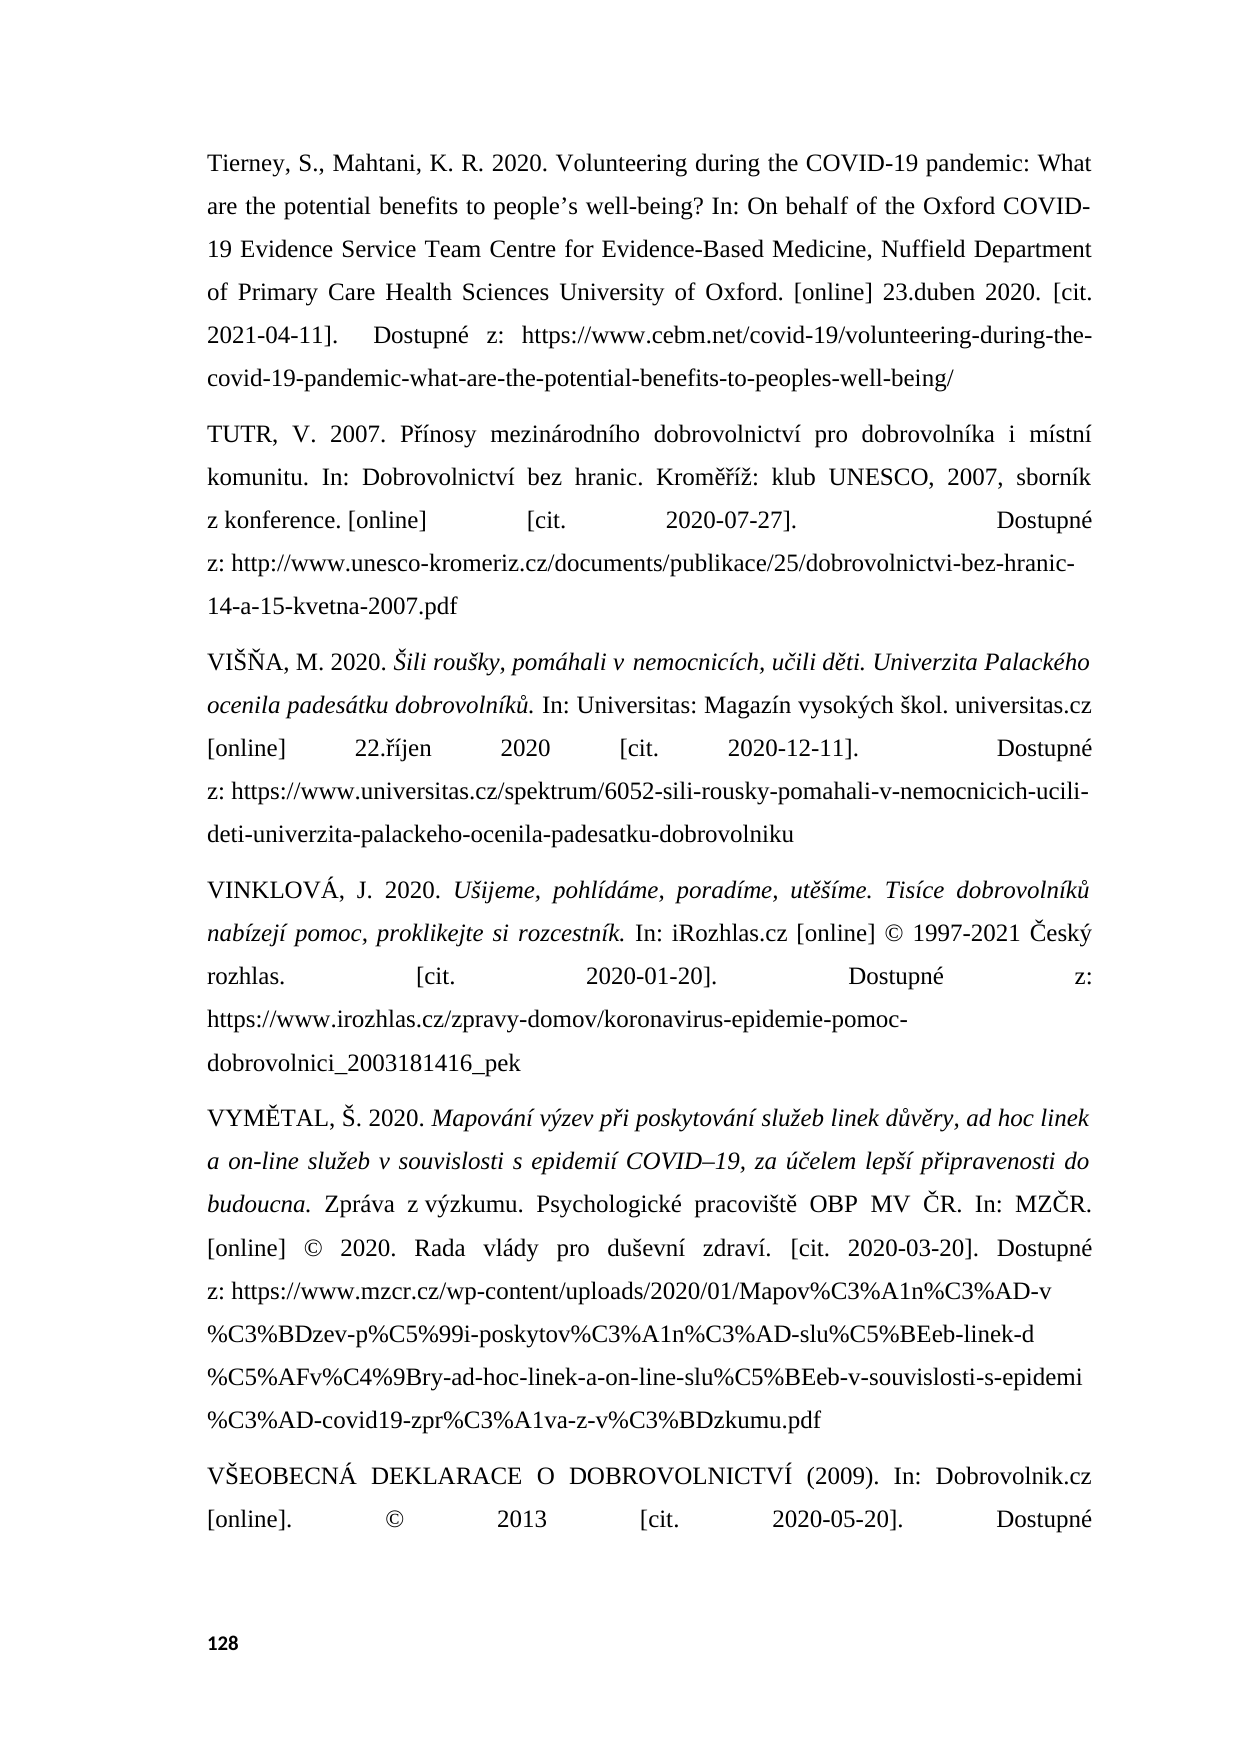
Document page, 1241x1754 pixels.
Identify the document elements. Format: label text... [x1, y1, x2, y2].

text VINKLOVÁ, J. 2020. Ušijeme, pohlídáme, poradíme, utěšíme. Tisíce dobrovolníků nabízejí pomoc, proklikejte si rozcestník. In: iRozhlas.cz [online] © 1997-2021 Český rozhlas. [cit. 2020-01-20]. Dostupné z: https://www.irozhlas.cz/zpravy-domov/koronavirus-epidemie-pomoc-dobrovolnici_2003181416_pek [207, 875, 1092, 1076]
text TUTR, V. 2007. Přínosy mezinárodního dobrovolnictví pro dobrovolníka i místní komunitu. In: Dobrovolnictví bez hranic. Kroměříž: klub UNESCO, 2007, sborník z konference. [online] [cit. 2020-07-27]. Dostupné z: http://www.unesco-kromeriz.cz/documents/publikace/25/dobrovolnictvi-bez-hranic-14-a-15-kvetna-2007.pdf [207, 419, 1092, 620]
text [207, 1461, 1092, 1533]
text VYMĚTAL, Š. 2020. Mapování výzev při poskytování služeb linek důvěry, ad hoc linek a on-line služeb v souvislosti s epidemií COVID–19, za účelem lepší připravenosti do budoucna. Zpráva z výzkumu. Psychologické pracoviště OBP MV ČR. In: MZČR. [online] © 2020. Rada vlády pro duševní zdraví. [cit. 2020-03-20]. Dostupné z: https://www.mzcr.cz/wp-content/uploads/2020/01/Mapov%C3%A1n%C3%AD-v%C3%BDzev-p%C5%99i-poskytov%C3%A1n%C3%AD-slu%C5%BEeb-linek-d%C5%AFv%C4%9Bry-ad-hoc-linek-a-on-line-slu%C5%BEeb-v-souvislosti-s-epidemi%C3%AD-covid19-zpr%C3%A1va-z-v%C3%BDzkumu.pdf [207, 1103, 1092, 1434]
text Tierney, S., Mahtani, K. R. 2020. Volunteering during the COVID-19 pandemic: What are the potential benefits to people’s well-being? In: On behalf of the Oxford COVID-19 Evidence Service Team Centre for Evidence-Based Medicine, Nuffield Department of Primary Care Health Sciences University of Oxford. [online] 23.duben 2020. [cit. 2021-04-11]. Dostupné z: https://www.cebm.net/covid-19/volunteering-during-the-covid-19-pandemic-what-are-the-potential-benefits-to-peoples-well-being/ [207, 148, 1092, 392]
text VIŠŇA, M. 2020. Šili roušky, pomáhali v nemocnicích, učili děti. Univerzita Palackého ocenila padesátku dobrovolníků. In: Universitas: Magazín vysokých škol. universitas.cz [online] 22.říjen 2020 [cit. 2020-12-11]. Dostupné z: https://www.universitas.cz/spektrum/6052-sili-rousky-pomahali-v-nemocnicich-ucili-deti-univerzita-palackeho-ocenila-padesatku-dobrovolniku [207, 647, 1092, 848]
